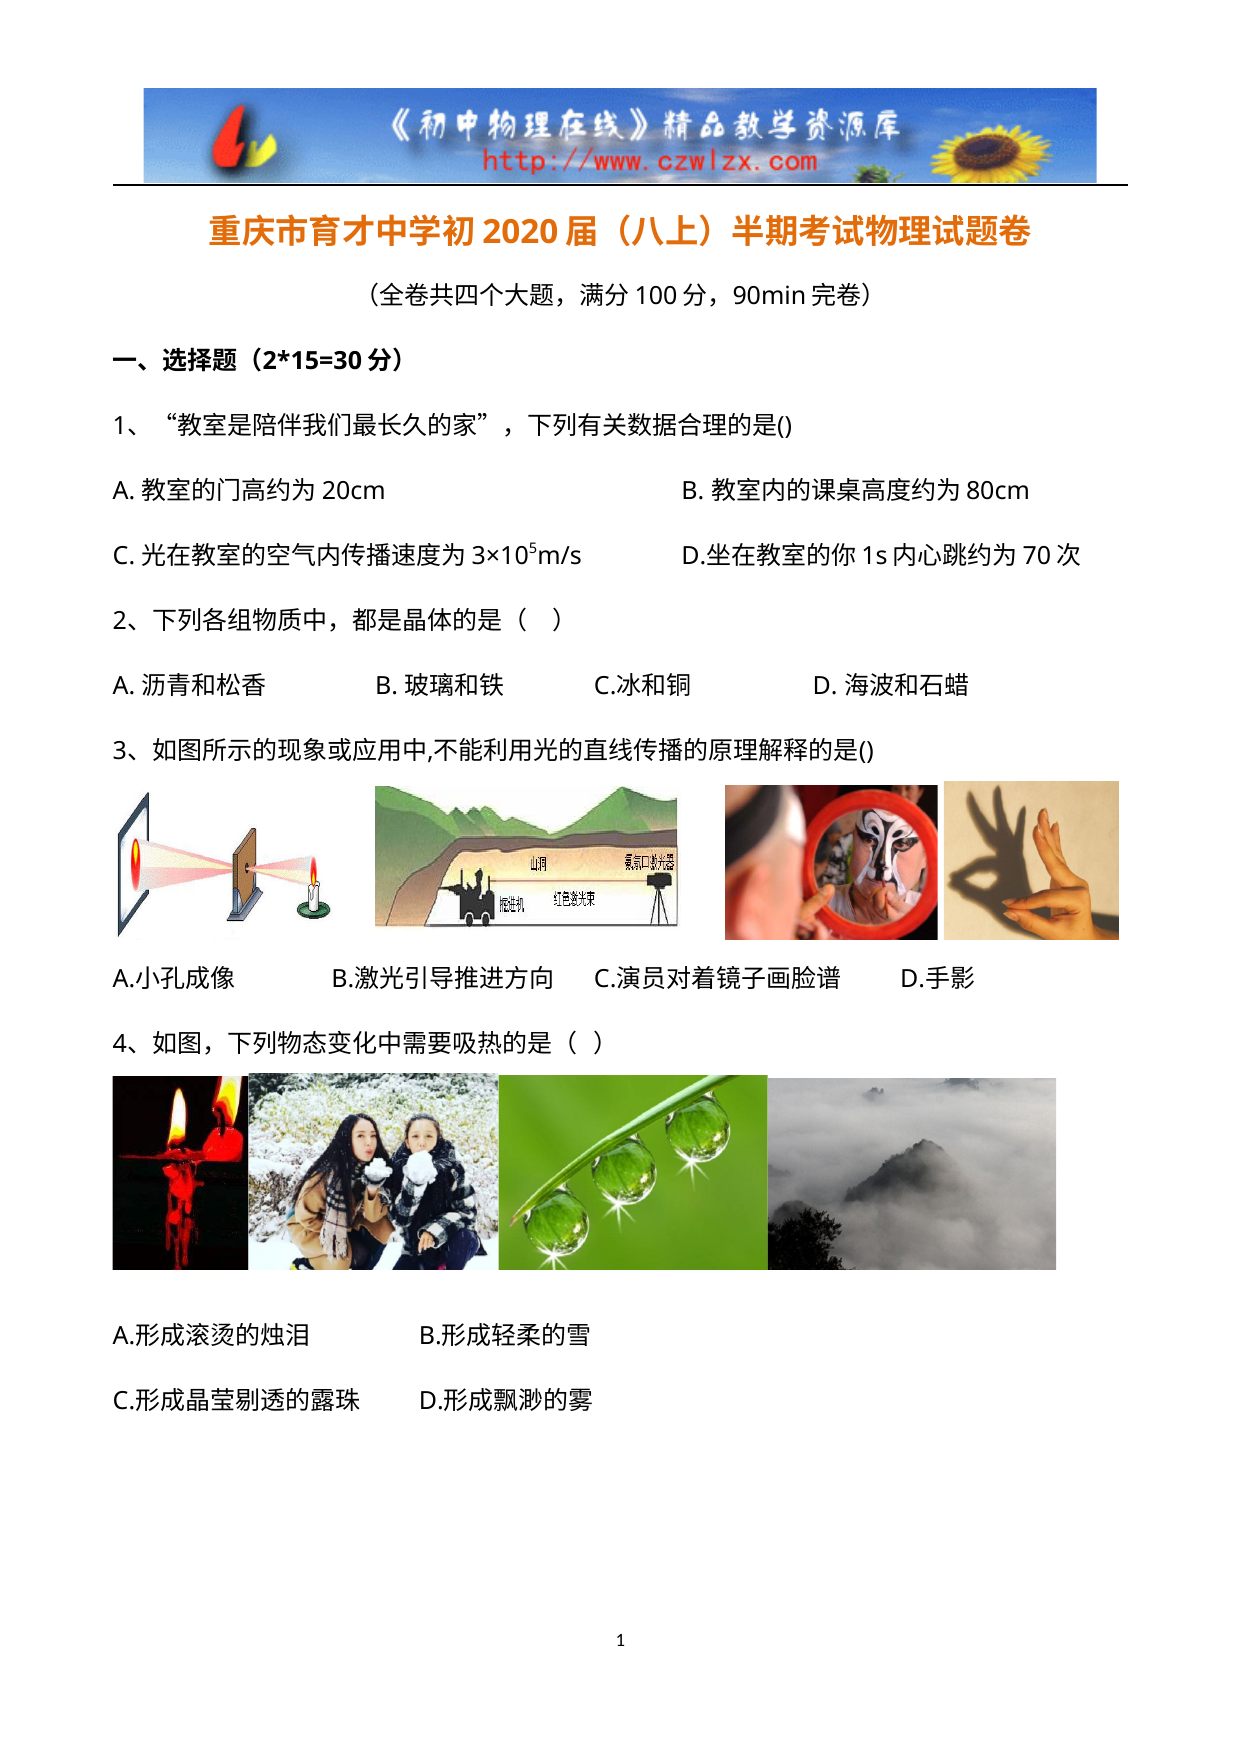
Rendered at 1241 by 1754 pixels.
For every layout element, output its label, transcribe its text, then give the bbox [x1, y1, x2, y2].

text 3、如图所示的现象或应用中,不能利用光的直线传播的原理解释的是() [112, 716, 1128, 781]
picture [112, 790, 333, 940]
picture [943, 781, 1119, 940]
text （全卷共四个大题，满分100分，90min完卷） [112, 261, 1128, 326]
picture [725, 785, 938, 940]
picture [112, 1073, 1057, 1270]
text 重庆市育才中学初2020届（八上）半期考试物理试题卷 [112, 196, 1128, 261]
text A.形成滚烫的烛泪 B.形成轻柔的雪 [112, 1301, 1128, 1366]
picture [143, 88, 1097, 183]
text A.小孔成像 B.激光引导推进方向 C.演员对着镜子画脸谱 D.手影 [112, 944, 1128, 1009]
text 1、“教室是陪伴我们最长久的家”，下列有关数据合理的是() A. 教室的门高约为20cm B. 教室内的课桌高度约为80cm [112, 391, 1128, 521]
text A. 沥青和松香 B. 玻璃和铁 C.冰和铜 D. 海波和石蜡 [112, 651, 1128, 716]
picture [375, 786, 683, 940]
text C.形成晶莹剔透的露珠 D.形成飘渺的雾 [112, 1366, 1128, 1431]
text C. 光在教室的空气内传播速度为3×105m/s D.坐在教室的你1s内心跳约为70次 [112, 521, 1128, 586]
text 一、选择题（2*15=30分） [112, 326, 1128, 391]
text 2、下列各组物质中，都是晶体的是（ ） [112, 586, 1128, 651]
text 4、如图，下列物态变化中需要吸热的是（ ） [112, 1009, 1128, 1074]
